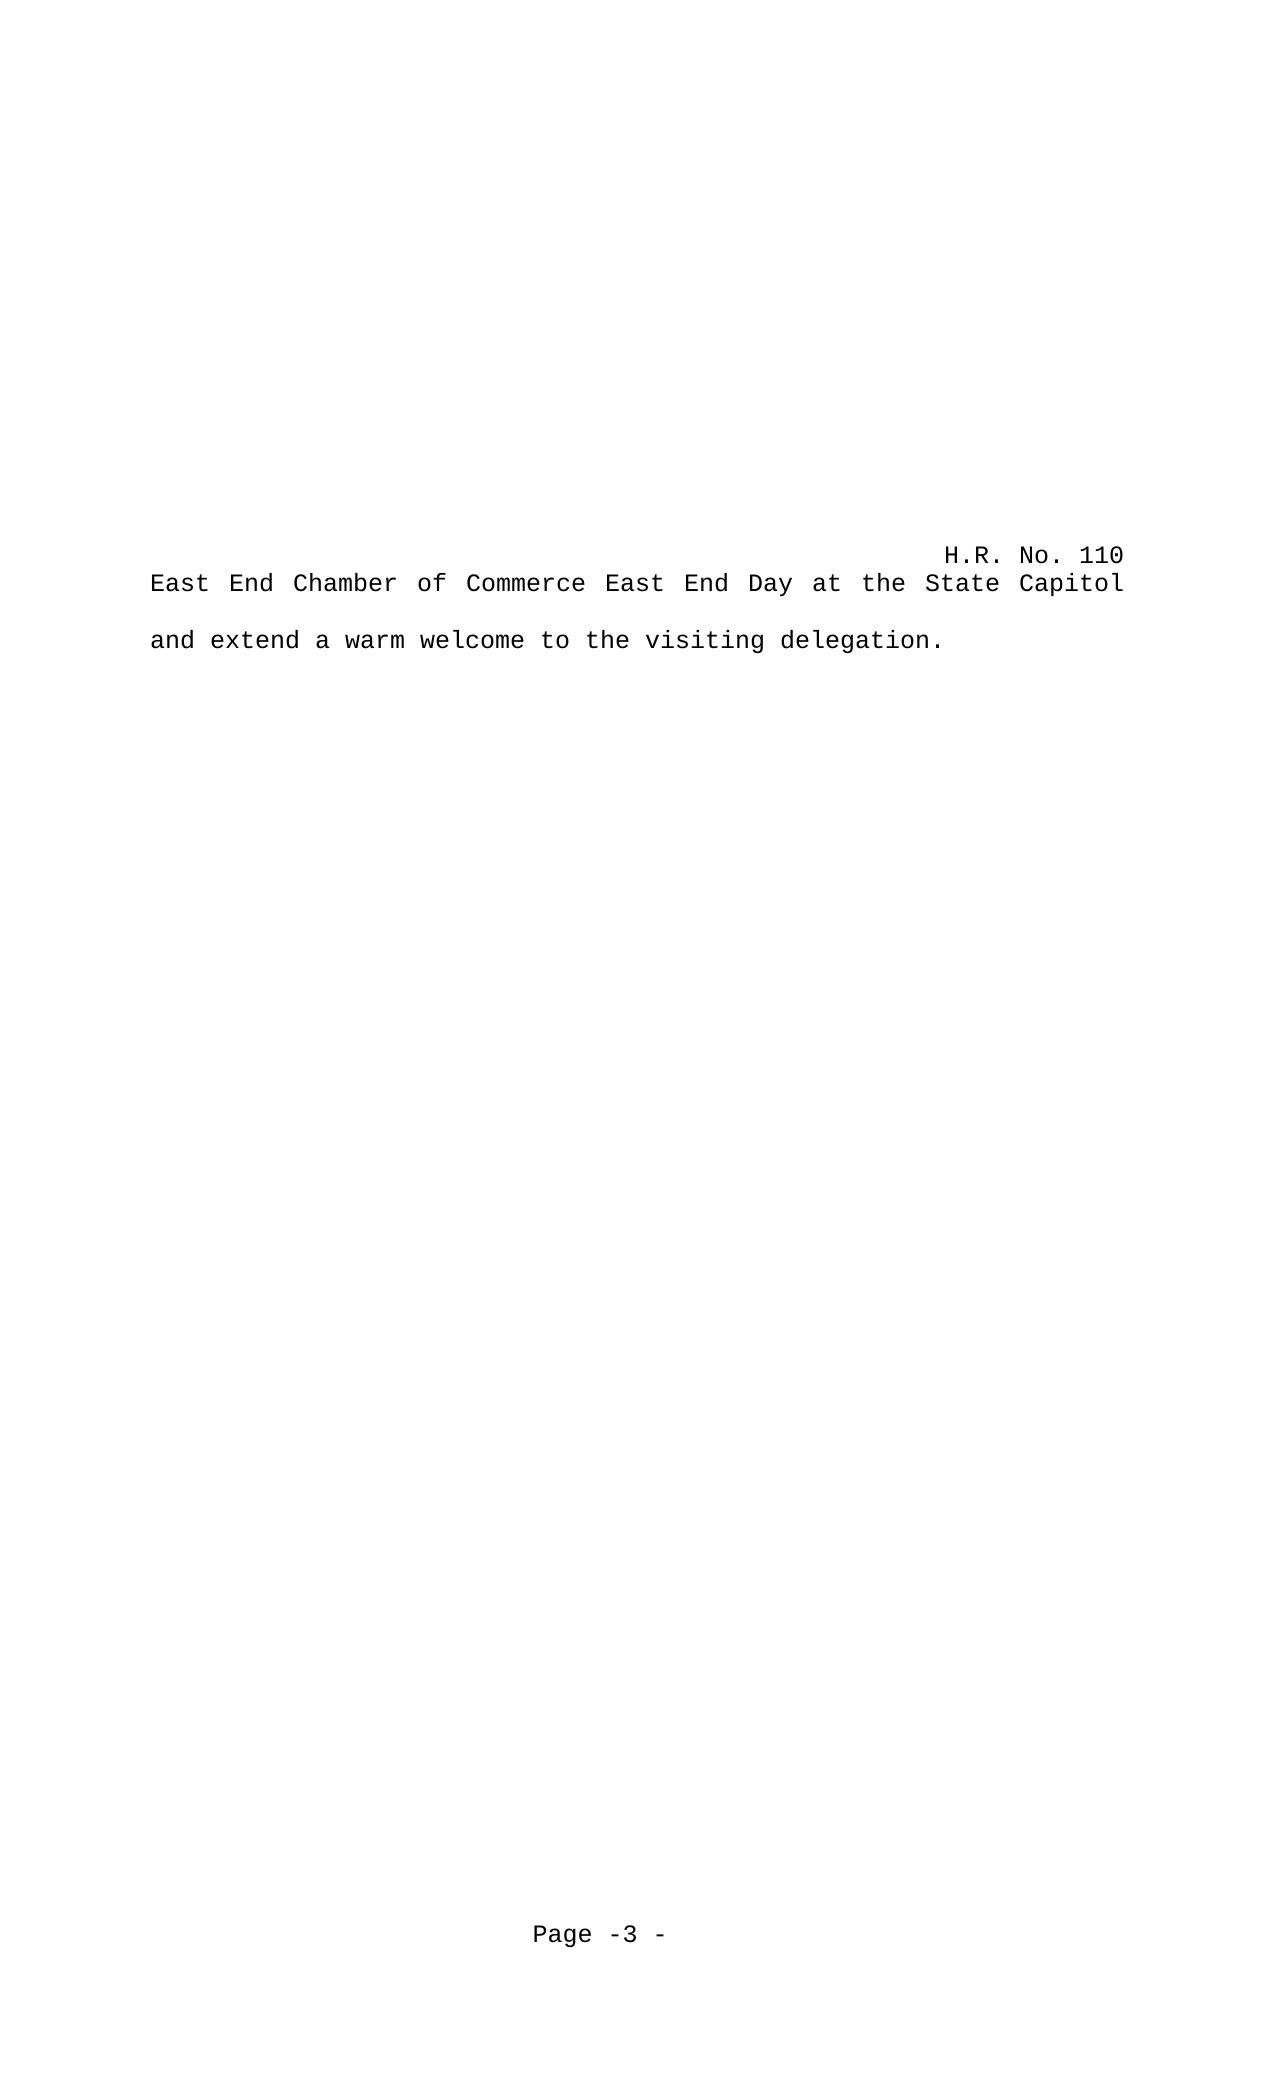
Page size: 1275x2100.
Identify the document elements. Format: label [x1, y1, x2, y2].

text [150, 571, 1125, 656]
